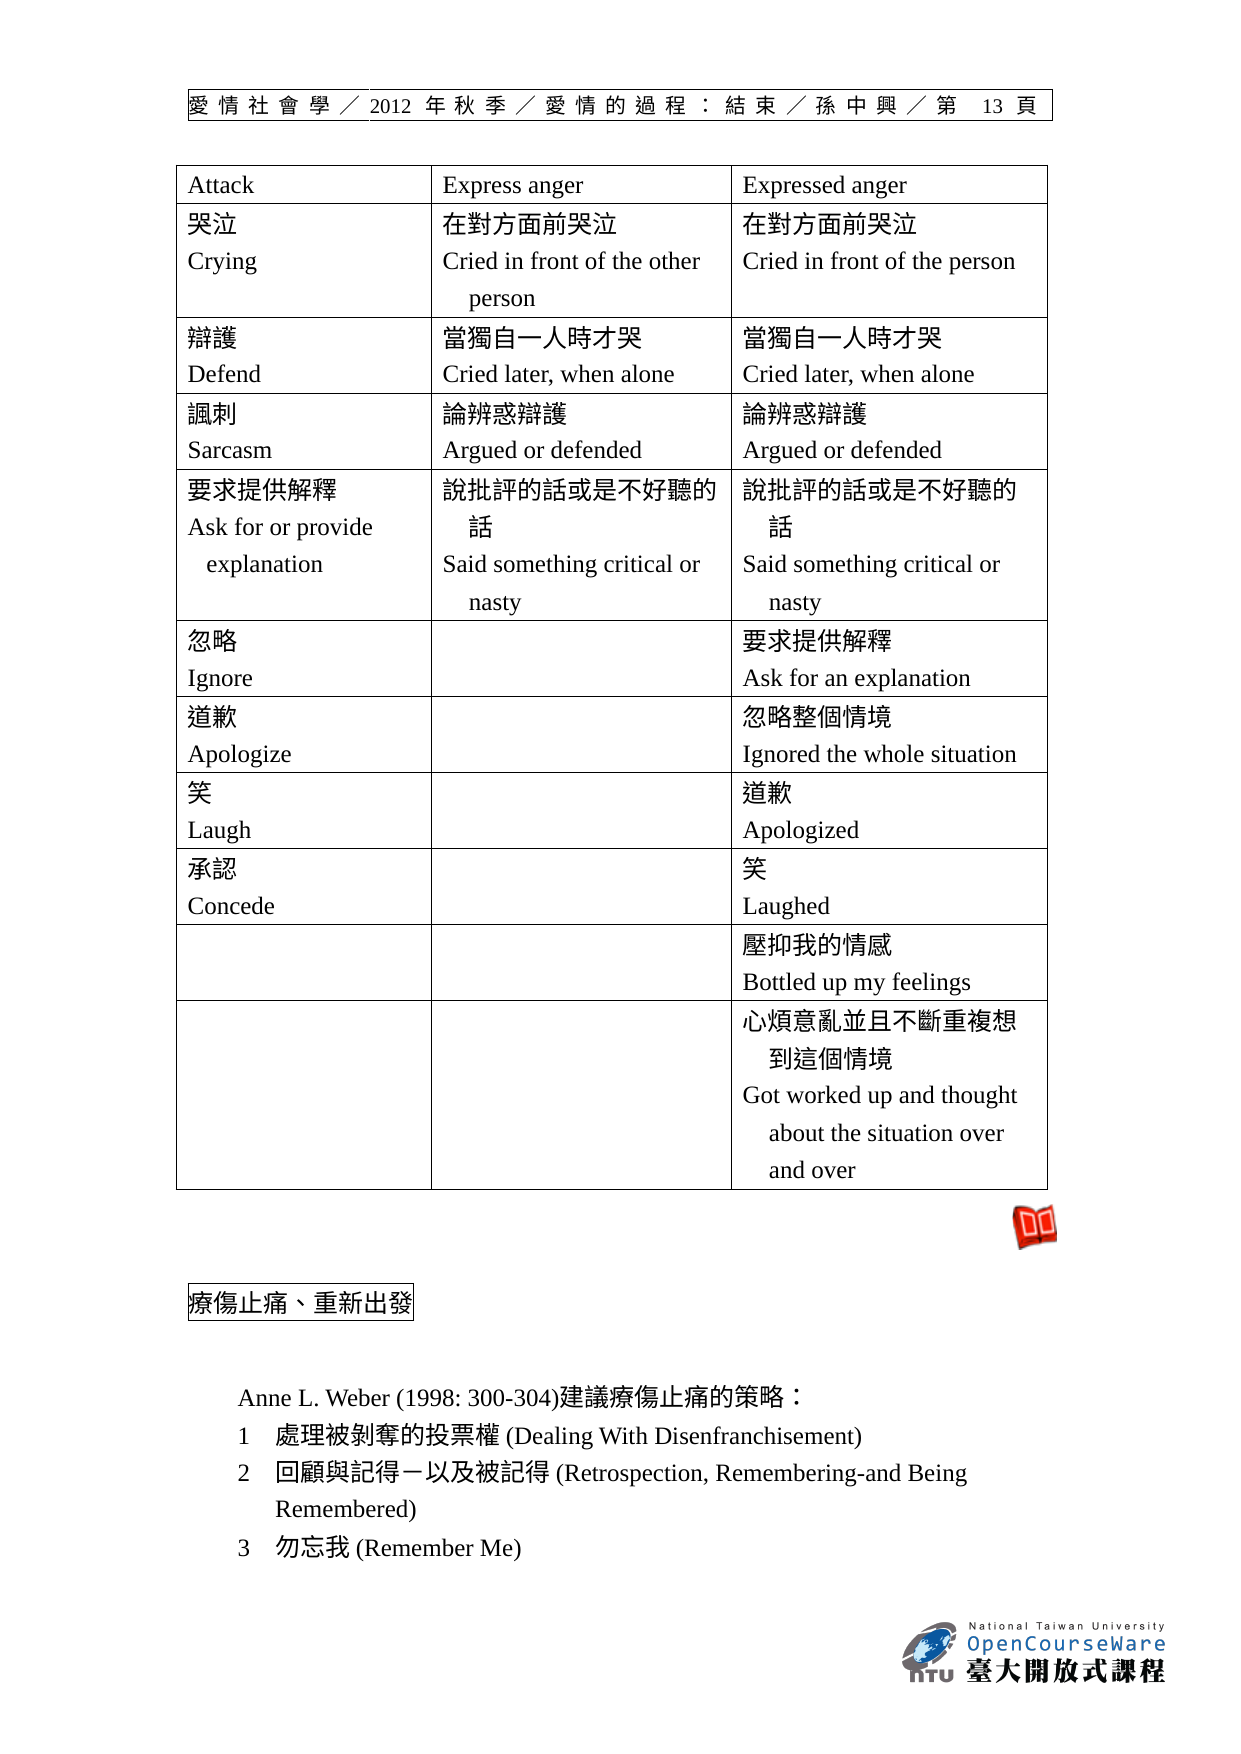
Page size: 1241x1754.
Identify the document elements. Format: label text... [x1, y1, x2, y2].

table_cell [177, 925, 431, 1000]
table_cell [432, 697, 731, 772]
table_cell 在對方面前哭泣 Cried in front of the other person [432, 204, 731, 317]
table_cell 論辨惑辯護 Argued or defended [732, 394, 1047, 469]
table_cell 論辨惑辯護 Argued or defended [432, 394, 731, 469]
table_cell 壓抑我的情感 Bottled up my feelings [732, 925, 1047, 1000]
table_cell 忽略整個情境 Ignored the whole situation [732, 697, 1047, 772]
table_cell 哭泣 Crying [177, 204, 431, 317]
table_cell [432, 773, 731, 848]
table_cell 道歉 Apologized [732, 773, 1047, 848]
table_cell 要求提供解釋 Ask for or provide explanation [177, 470, 431, 620]
table_cell 辯護 Defend [177, 318, 431, 393]
table_cell 忽略 Ignore [177, 621, 431, 696]
table_cell [177, 1001, 431, 1188]
table_cell 道歉 Apologize [177, 697, 431, 772]
table_cell 諷刺 Sarcasm [177, 394, 431, 469]
table_cell 笑 Laughed [732, 849, 1047, 924]
table_cell 心煩意亂並且不斷重複想到這個情境 Got worked up and thought about the situation over and over [732, 1001, 1047, 1188]
table_cell 笑 Laugh [177, 773, 431, 848]
picture [1012, 1204, 1057, 1250]
table_cell 攻擊 Attack [177, 166, 431, 203]
table_cell 承認 Concede [177, 849, 431, 924]
table_cell [432, 1001, 731, 1188]
list 勿忘我 (Remember Me) [237, 1527, 1053, 1564]
table_cell [432, 621, 731, 696]
table_cell [432, 849, 731, 924]
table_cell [732, 166, 1047, 203]
list 回顧與記得－以及被記得 (Retrospection, Remembering-and Being Remembered) [237, 1452, 1053, 1527]
table_cell 當獨自一人時才哭 Cried later, when alone [732, 318, 1047, 393]
table_cell [432, 925, 731, 1000]
text 療傷止痛、重新出發 [187, 1264, 1053, 1339]
table_cell 說批評的話或是不好聽的話 Said something critical or nasty [432, 470, 731, 620]
table_cell 說批評的話或是不好聽的話 Said something critical or nasty [732, 470, 1047, 620]
table_cell 當獨自一人時才哭 Cried later, when alone [432, 318, 731, 393]
picture [896, 1614, 1169, 1690]
table_cell 表達憤怒 Express anger [432, 166, 731, 203]
text Anne L. Weber (1998: 300-304)建議療傷止痛的策略： [187, 1377, 1053, 1414]
list 處理被剝奪的投票權 (Dealing With Disenfranchisement) [237, 1414, 1053, 1452]
table_cell 要求提供解釋 Ask for an explanation [732, 621, 1047, 696]
table_cell 在對方面前哭泣 Cried in front of the person [732, 204, 1047, 317]
